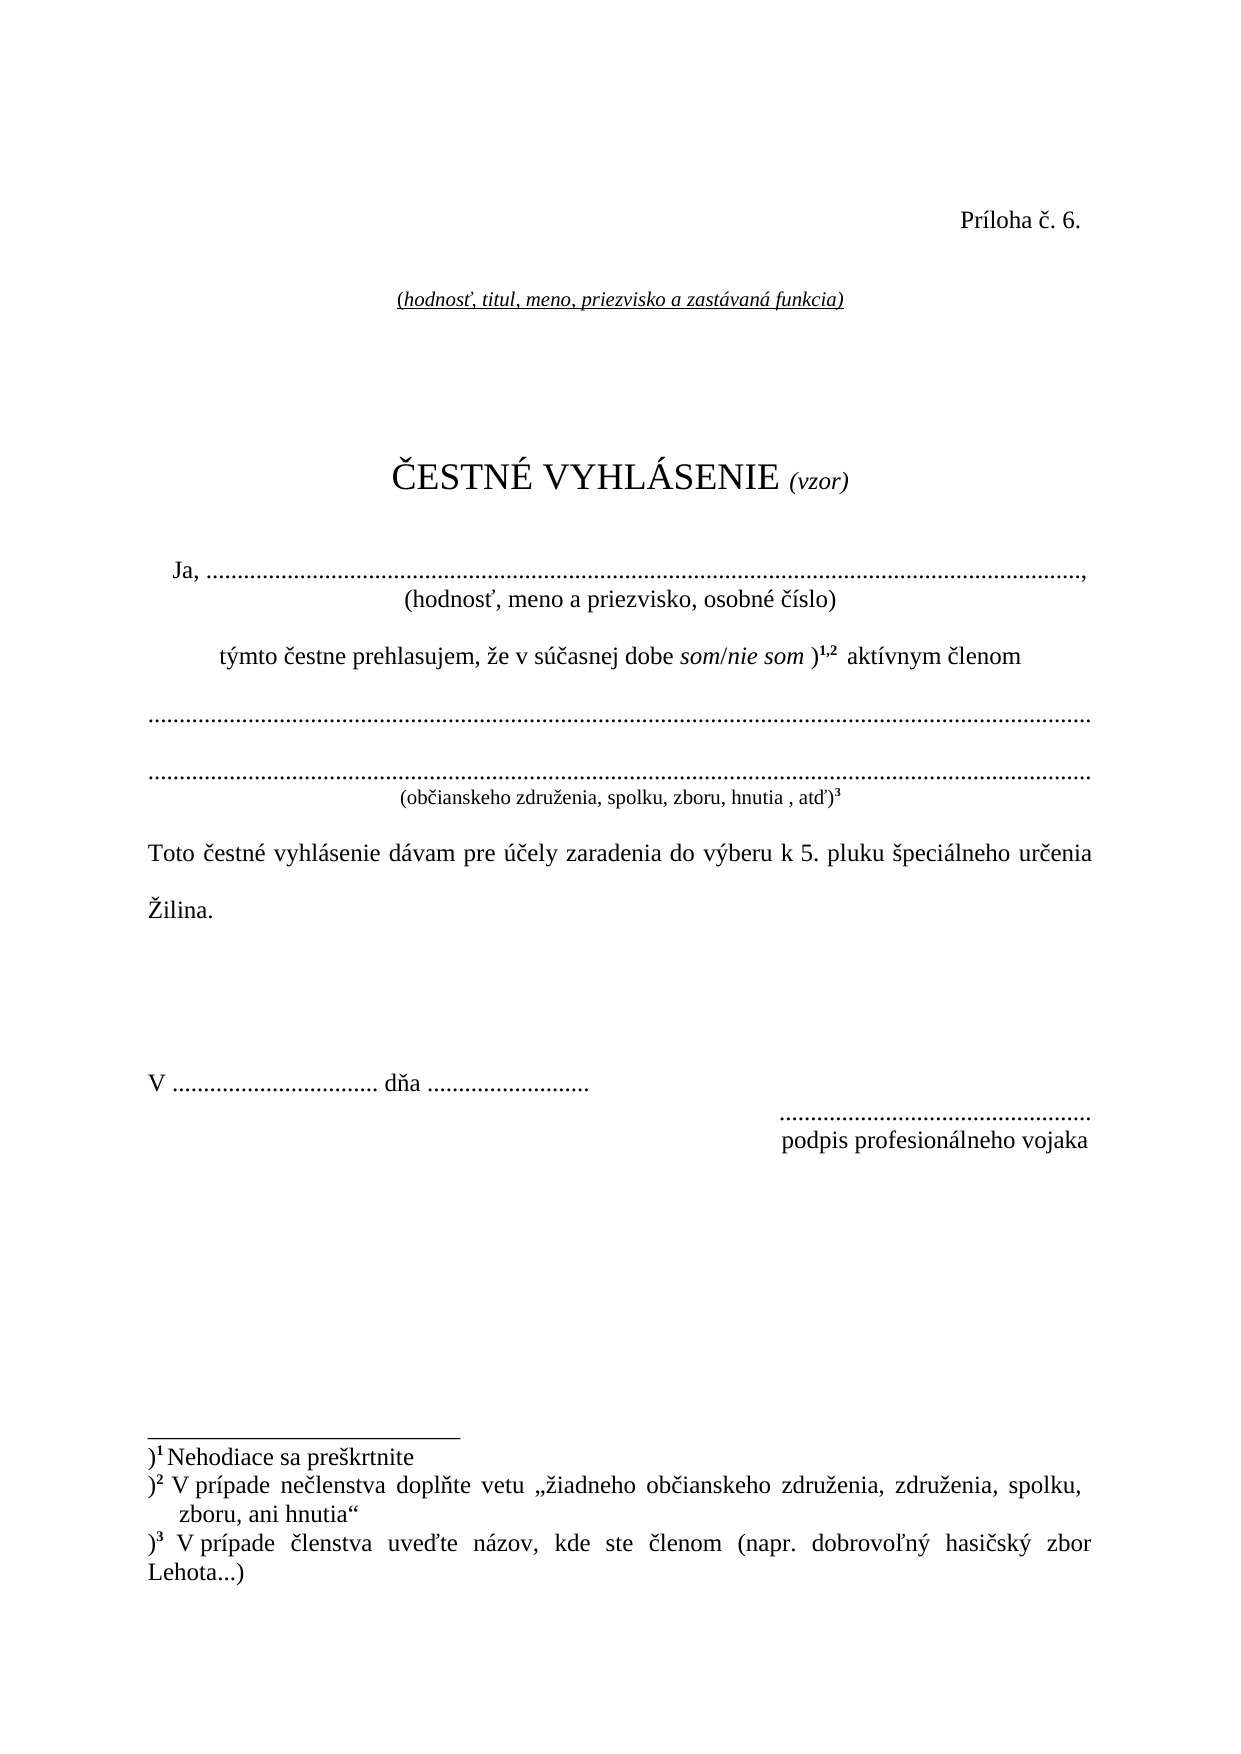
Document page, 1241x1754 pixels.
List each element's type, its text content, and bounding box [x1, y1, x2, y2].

text )1 Nehodiace sa preškrtnite [148, 1442, 1092, 1471]
text (občianskeho združenia, spolku, zboru, hnutia , atď)3 [148, 785, 1092, 809]
text týmto čestne prehlasujem, že v súčasnej dobe som/nie som )1,2 aktívnym členom [148, 641, 1092, 670]
text Príloha č. 6. [148, 205, 1092, 234]
text podpis profesionálneho vojaka [738, 1126, 1092, 1154]
text ....................................................................................................................................................... [148, 699, 1092, 728]
text _________________________ [148, 1413, 1092, 1442]
text )3 V prípade členstva uveďte názov, kde ste členom (napr. dobrovoľný hasičský zbor Lehota...) [148, 1528, 1092, 1586]
text Ja, ............................................................................................................................................, (hodnosť, meno a priezvisko, osobné číslo) [148, 555, 1092, 613]
text )2 V prípade nečlenstva doplňte vetu „žiadneho občianskeho združenia, združenia, spolku, zboru, ani hnutia“ [148, 1471, 1092, 1528]
text .................................................. [148, 1097, 1092, 1126]
text V ................................. dňa .......................... [148, 1068, 1092, 1097]
text ČESTNÉ VYHLÁSENIE (vzor) [148, 454, 1092, 498]
text ....................................................................................................................................................... [148, 756, 1092, 785]
text Toto čestné vyhlásenie dávam pre účely zaradenia do výberu k 5. pluku špeciálneho určenia Žilina. [148, 838, 1092, 924]
text (hodnosť, titul, meno, priezvisko a zastávaná funkcia) [148, 287, 1092, 311]
